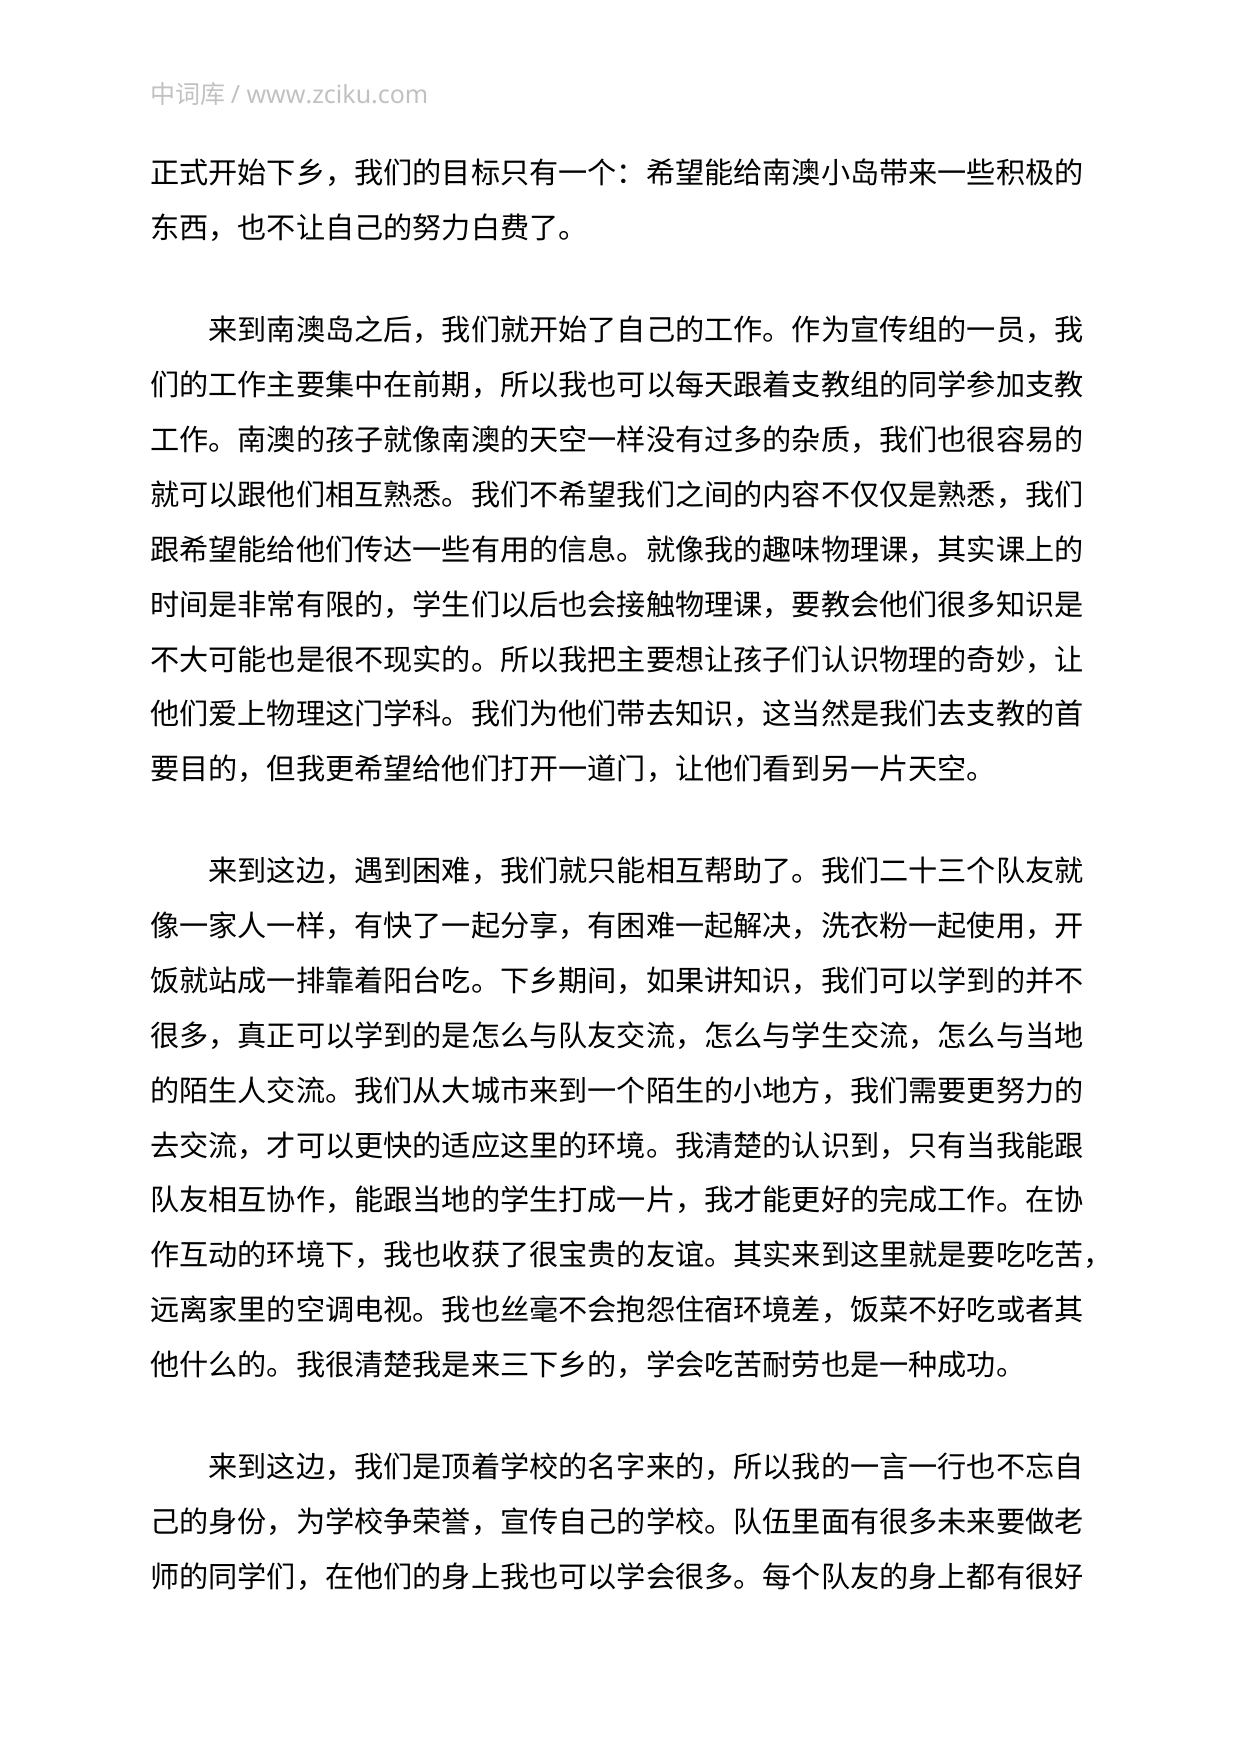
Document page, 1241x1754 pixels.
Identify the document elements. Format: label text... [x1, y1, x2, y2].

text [150, 150, 1090, 247]
text 来到这边，遇到困难，我们就只能相互帮助了。我们二十三个队友就像一家人一样，有快了一起分享，有困难一起解决，洗衣粉一起使用，开饭就站成一排靠着阳台吃。下乡期间，如果讲知识，我们可以学到的并不很多，真正可以学到的是怎么与队友交流，怎么与学生交流，怎么与当地的陌生人交流。我们从大城市来到一个陌生的小地方，我们需要更努力的去交流，才可以更快的适应这里的环境。我清楚的认识到，只有当我能跟队友相互协作，能跟当地的学生打成一片，我才能更好的完成工作。在协作互动的环境下，我也收获了很宝贵的友谊。其实来到这里就是要吃吃苦，远离家里的空调电视。我也丝毫不会抱怨住宿环境差，饭菜不好吃或者其他什么的。我很清楚我是来三下乡的，学会吃苦耐劳也是一种成功。 [150, 848, 1090, 1384]
text 来到南澳岛之后，我们就开始了自己的工作。作为宣传组的一员，我们的工作主要集中在前期，所以我也可以每天跟着支教组的同学参加支教工作。南澳的孩子就像南澳的天空一样没有过多的杂质，我们也很容易的就可以跟他们相互熟悉。我们不希望我们之间的内容不仅仅是熟悉，我们跟希望能给他们传达一些有用的信息。就像我的趣味物理课，其实课上的时间是非常有限的，学生们以后也会接触物理课，要教会他们很多知识是不大可能也是很不现实的。所以我把主要想让孩子们认识物理的奇妙，让他们爱上物理这门学科。我们为他们带去知识，这当然是我们去支教的首要目的，但我更希望给他们打开一道门，让他们看到另一片天空。 [150, 307, 1090, 788]
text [150, 1443, 1090, 1596]
